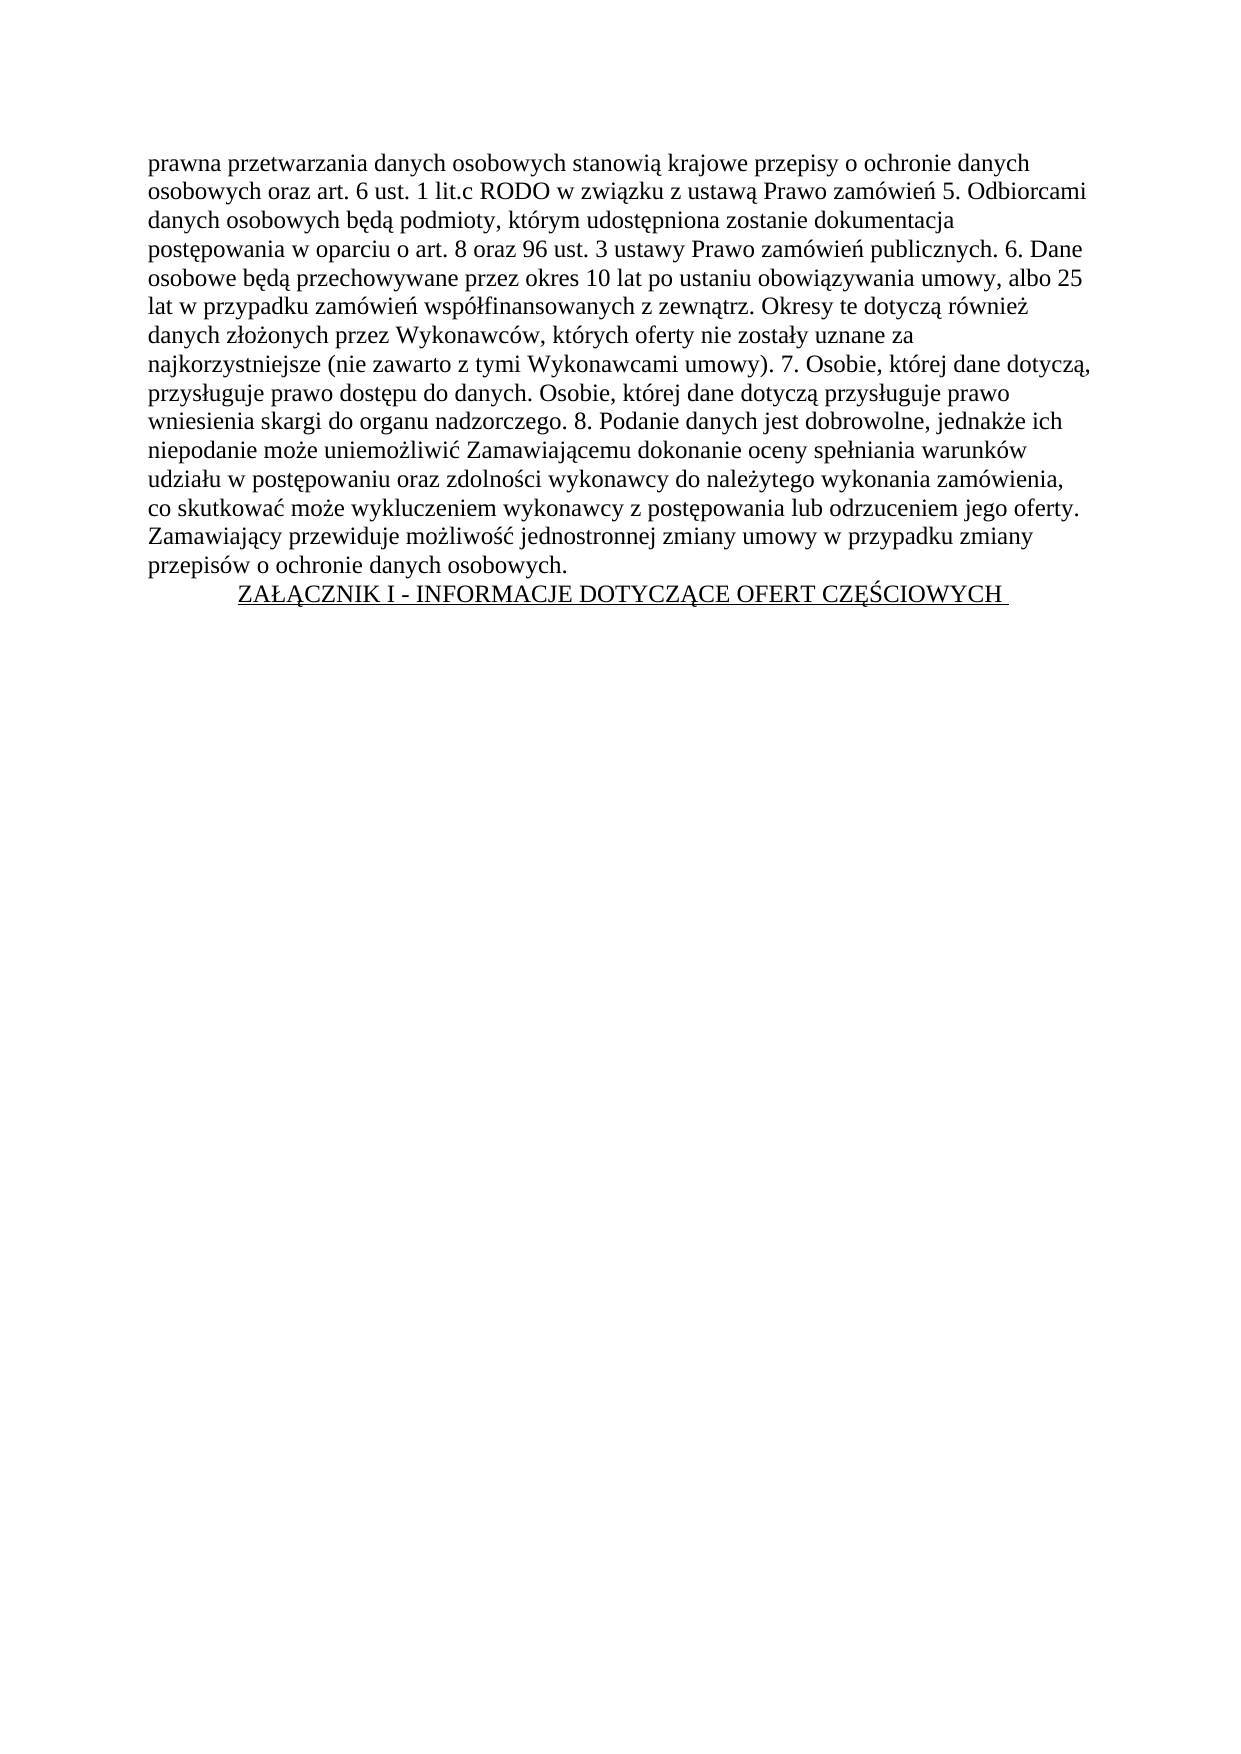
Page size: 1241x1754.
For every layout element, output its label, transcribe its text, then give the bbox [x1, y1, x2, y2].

text ZAŁĄCZNIK I - INFORMACJE DOTYCZĄCE OFERT CZĘŚCIOWYCH [148, 579, 1093, 608]
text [148, 148, 1093, 579]
